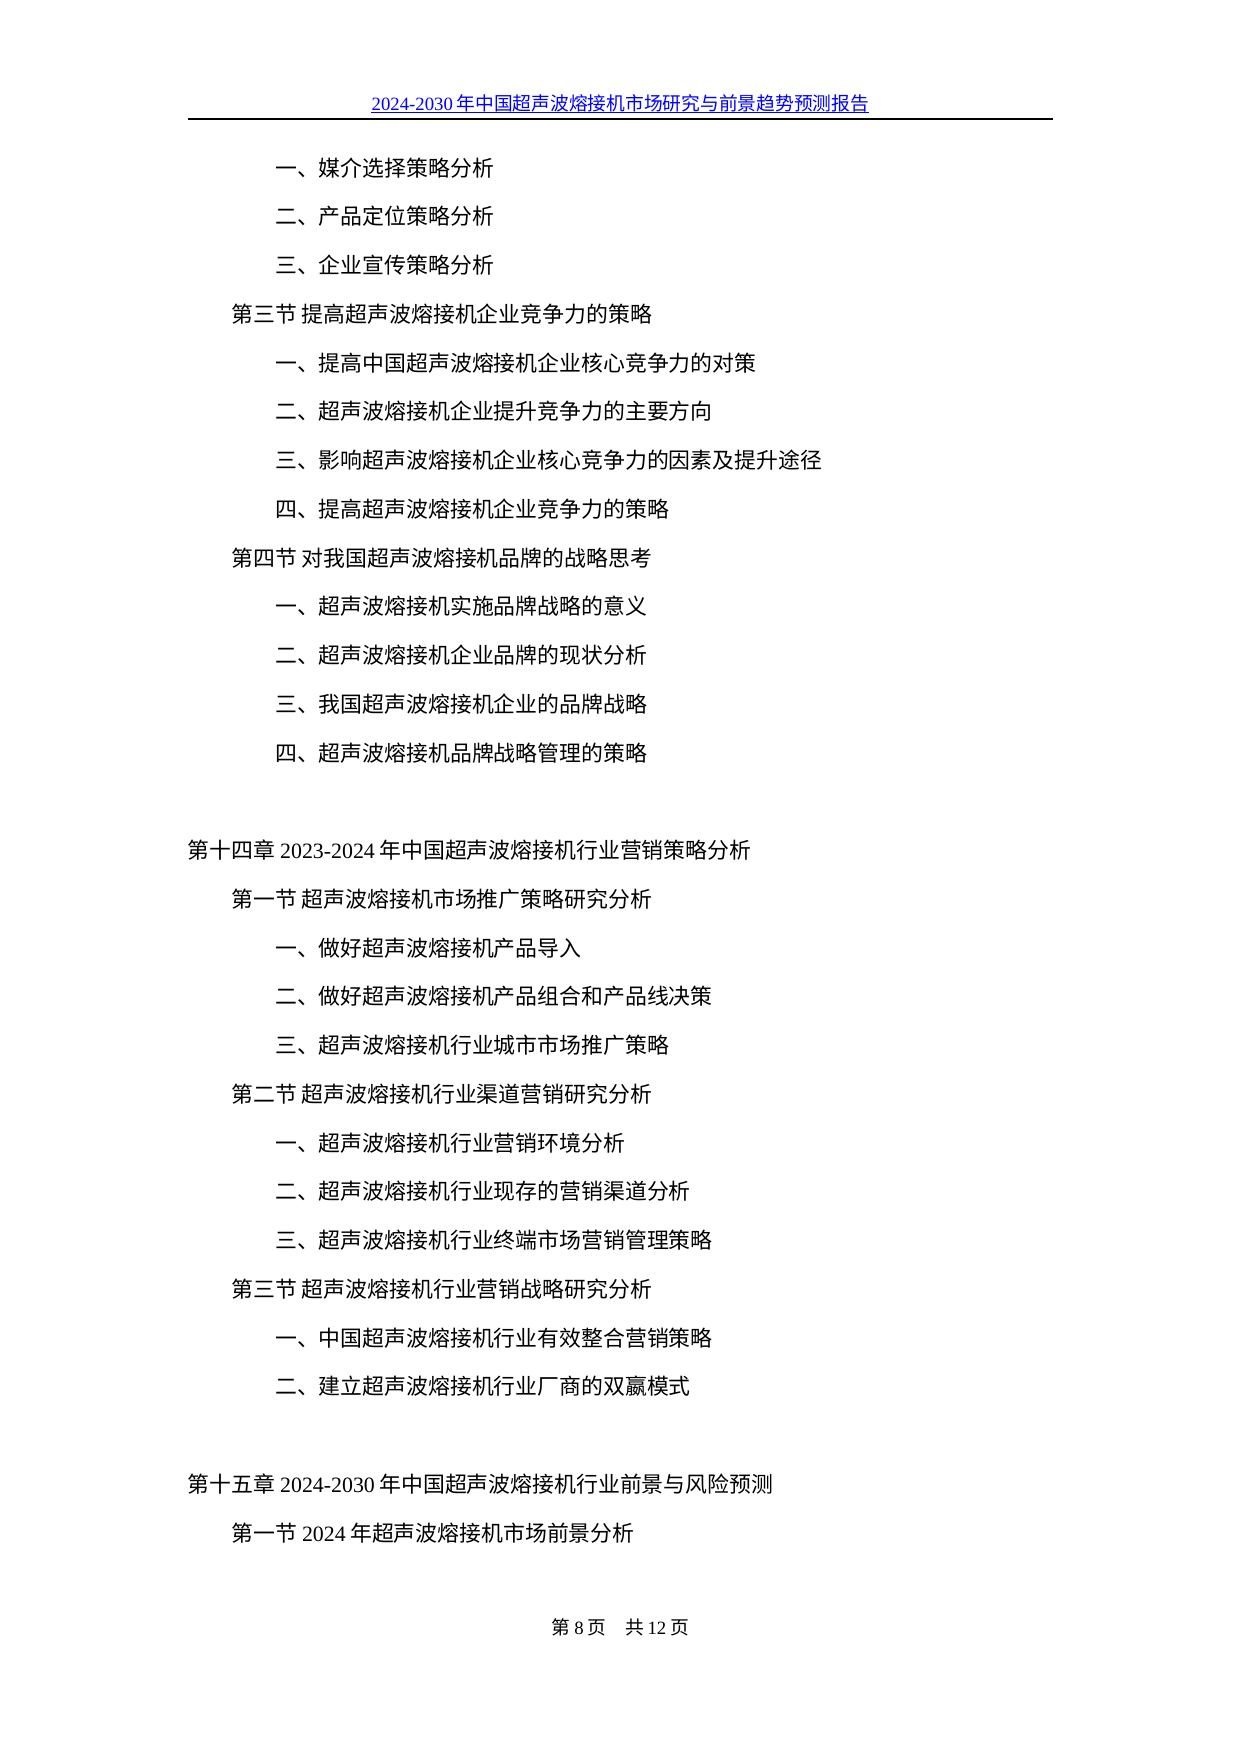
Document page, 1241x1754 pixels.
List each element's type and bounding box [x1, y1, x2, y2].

text [187, 150, 1053, 1548]
